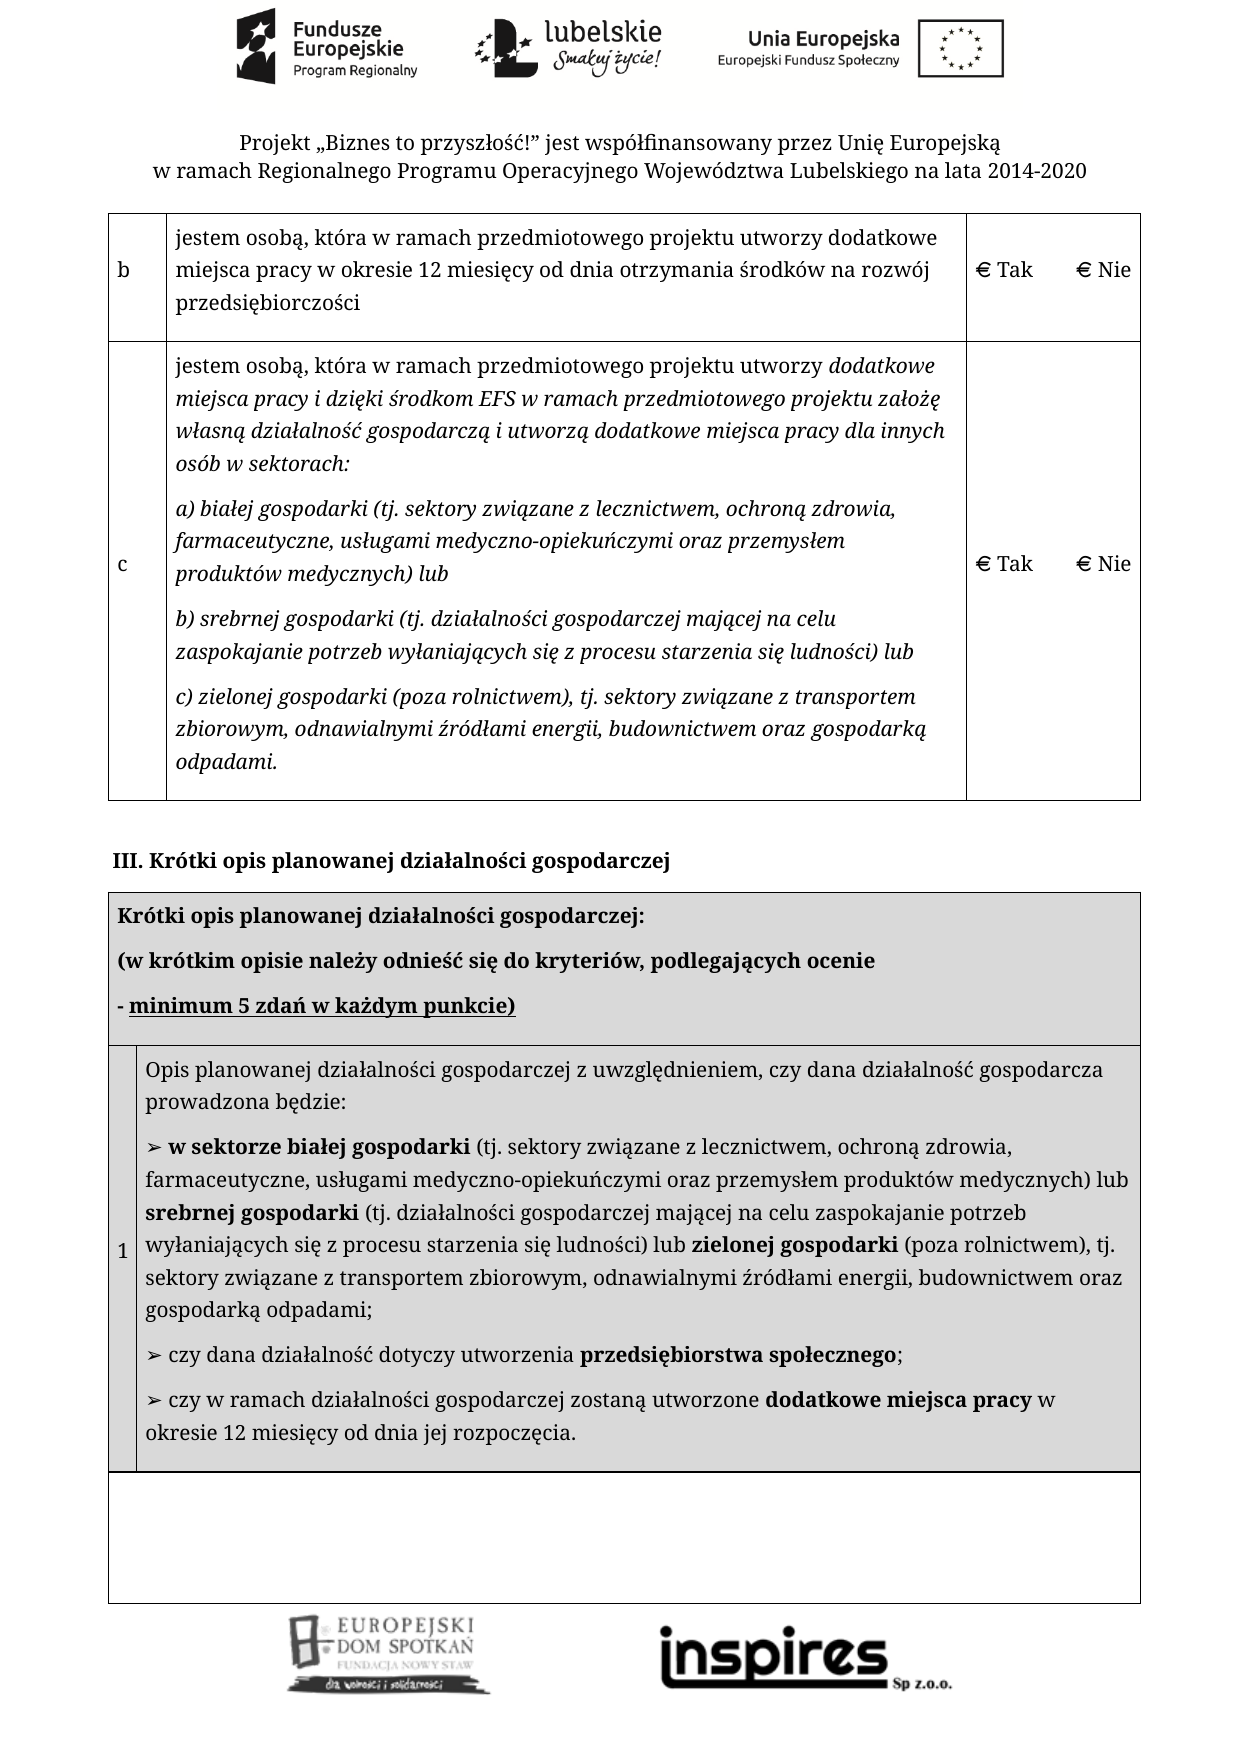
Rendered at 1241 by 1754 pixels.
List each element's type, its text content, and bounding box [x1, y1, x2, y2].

table_header Krótki opis planowanej działalności gospodarczej: (w krótkim opisie należy odnieść się do kryteriów, podlegających ocenie - minimum 5 zdań w każdym punkcie) [109, 893, 1140, 1045]
table_cell jestem osobą, która w ramach przedmiotowego projektu utworzy dodatkowe miejsca pracy w okresie 12 miesięcy od dnia otrzymania środków na rozwój przedsiębiorczości [167, 214, 966, 341]
table_cell c [109, 342, 166, 800]
table_cell Tak Nie [967, 342, 1140, 800]
table_cell Tak Nie [967, 214, 1140, 341]
table_cell Opis planowanej działalności gospodarczej z uwzględnieniem, czy dana działalność gospodarcza prowadzona będzie: ➢ w sektorze białej gospodarki (tj. sektory związane z lecznictwem, ochroną zdrowia, farmaceutyczne, usługami medyczno-opiekuńczymi oraz przemysłem produktów medycznych) lub srebrnej gospodarki (tj. działalności gospodarczej mającej na celu zaspokajanie potrzeb wyłaniających się z procesu starzenia się ludności) lub zielonej gospodarki (poza rolnictwem), tj. sektory związane z transportem zbiorowym, odnawialnymi źródłami energii, budownictwem oraz gospodarką odpadami; ➢ czy dana działalność dotyczy utworzenia przedsiębiorstwa społecznego; ➢ czy w ramach działalności gospodarczej zostaną utworzone dodatkowe miejsca pracy w okresie 12 miesięcy od dnia jej rozpoczęcia. [137, 1046, 1140, 1471]
text III. Krótki opis planowanej działalności gospodarczej [112, 847, 1128, 875]
table_cell 1 [109, 1046, 136, 1471]
picture [216, 0, 1024, 111]
picture [153, 1604, 1087, 1725]
table_cell b [109, 214, 166, 341]
table_cell jestem osobą, która w ramach przedmiotowego projektu utworzy dodatkowe miejsca pracy i dzięki środkom EFS w ramach przedmiotowego projektu założę własną działalność gospodarczą i utworzą dodatkowe miejsca pracy dla innych osób w sektorach: a) białej gospodarki (tj. sektory związane z lecznictwem, ochroną zdrowia, farmaceutyczne, usługami medyczno-opiekuńczymi oraz przemysłem produktów medycznych) lub b) srebrnej gospodarki (tj. działalności gospodarczej mającej na celu zaspokajanie potrzeb wyłaniających się z procesu starzenia się ludności) lub c) zielonej gospodarki (poza rolnictwem), tj. sektory związane z transportem zbiorowym, odnawialnymi źródłami energii, budownictwem oraz gospodarką odpadami. [167, 342, 966, 800]
table_cell [109, 1473, 1140, 1603]
